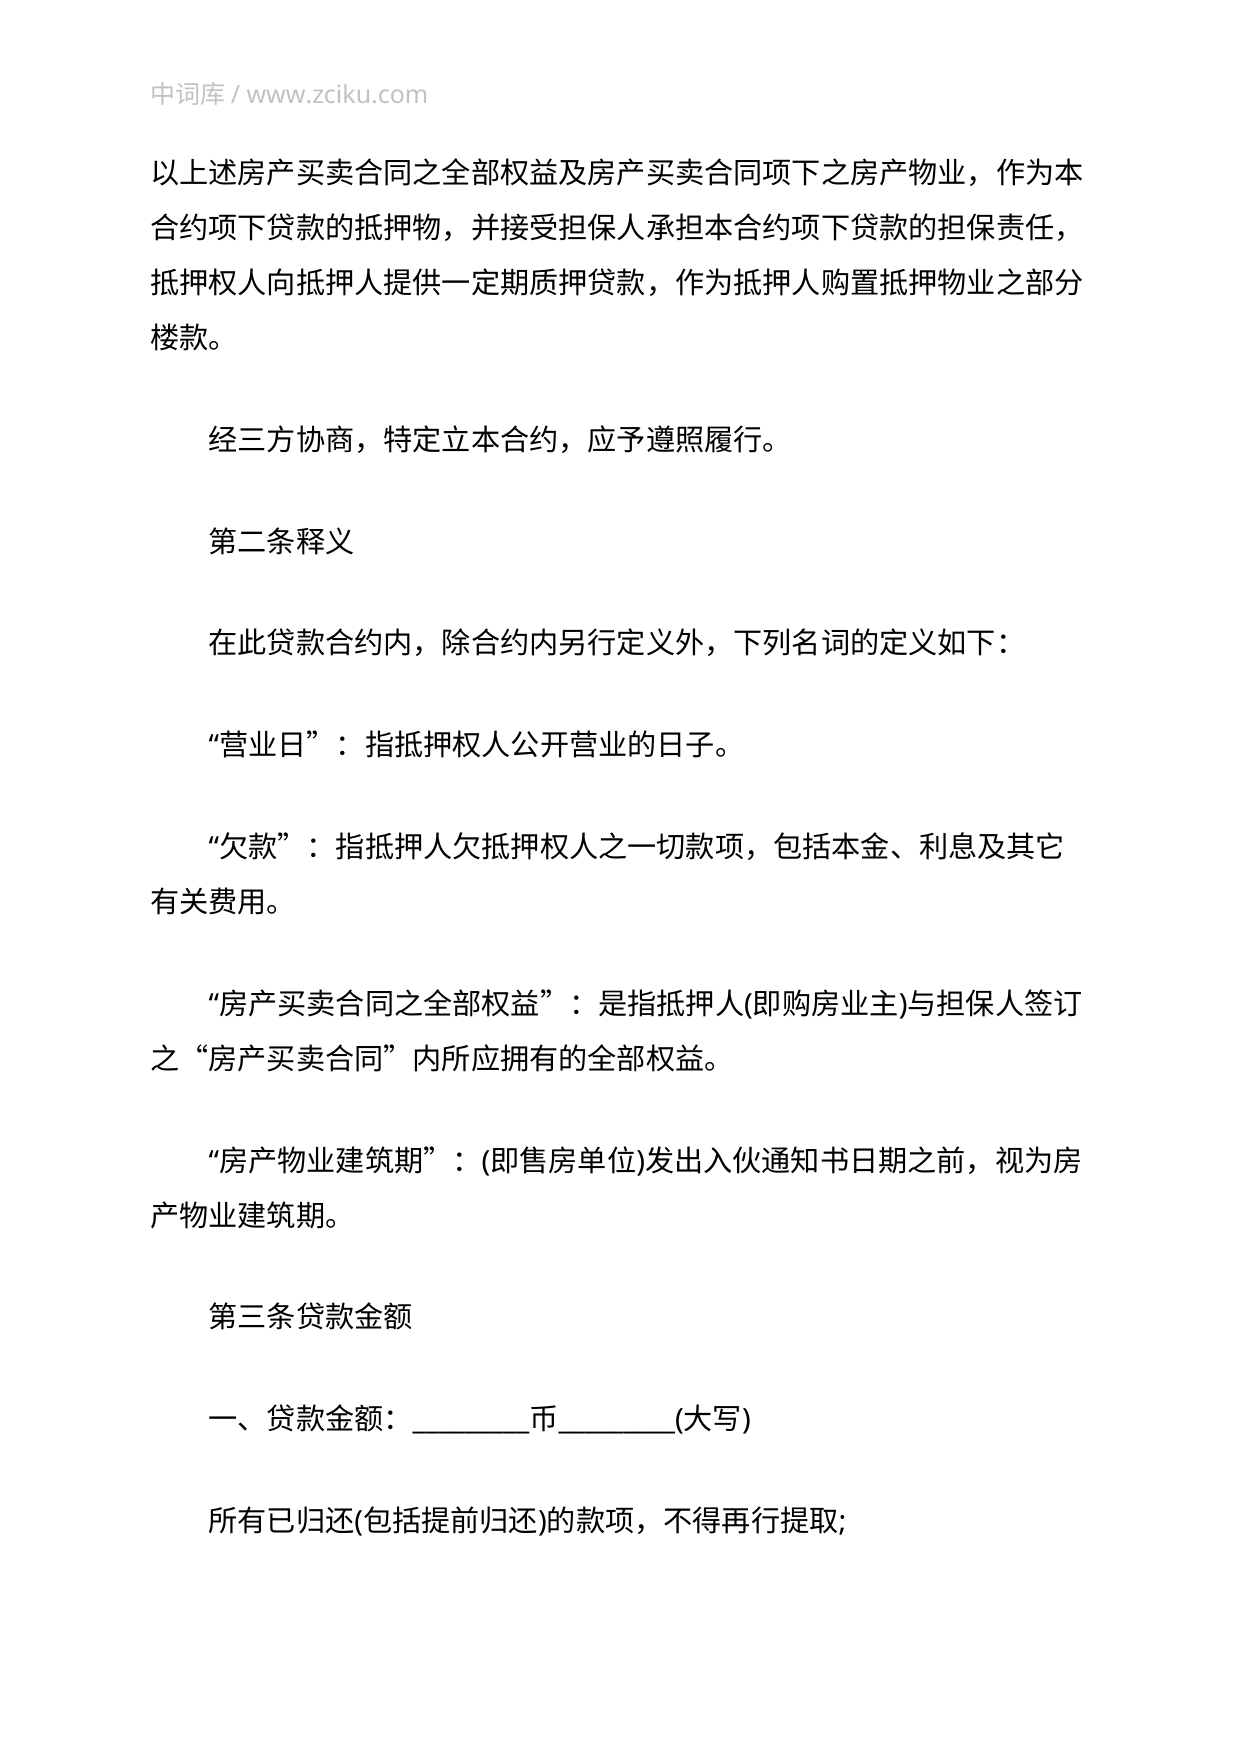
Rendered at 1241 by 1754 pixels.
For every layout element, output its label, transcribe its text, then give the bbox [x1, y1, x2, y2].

text “营业日”：指抵押权人公开营业的日子。 [150, 722, 1090, 764]
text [150, 150, 1090, 357]
text 第二条释义 [150, 518, 1090, 561]
text 第三条贷款金额 [150, 1294, 1090, 1336]
text 经三方协商，特定立本合约，应予遵照履行。 [150, 416, 1090, 459]
text 所有已归还(包括提前归还)的款项，不得再行提取; [150, 1498, 1090, 1540]
text “欠款”：指抵押人欠抵押权人之一切款项，包括本金、利息及其它有关费用。 [150, 824, 1090, 921]
text “房产物业建筑期”：(即售房单位)发出入伙通知书日期之前，视为房产物业建筑期。 [150, 1137, 1090, 1234]
text 一、贷款金额：_________币_________(大写) [150, 1396, 1090, 1438]
text 在此贷款合约内，除合约内另行定义外，下列名词的定义如下： [150, 620, 1090, 662]
text “房产买卖合同之全部权益”：是指抵押人(即购房业主)与担保人签订之“房产买卖合同”内所应拥有的全部权益。 [150, 981, 1090, 1078]
